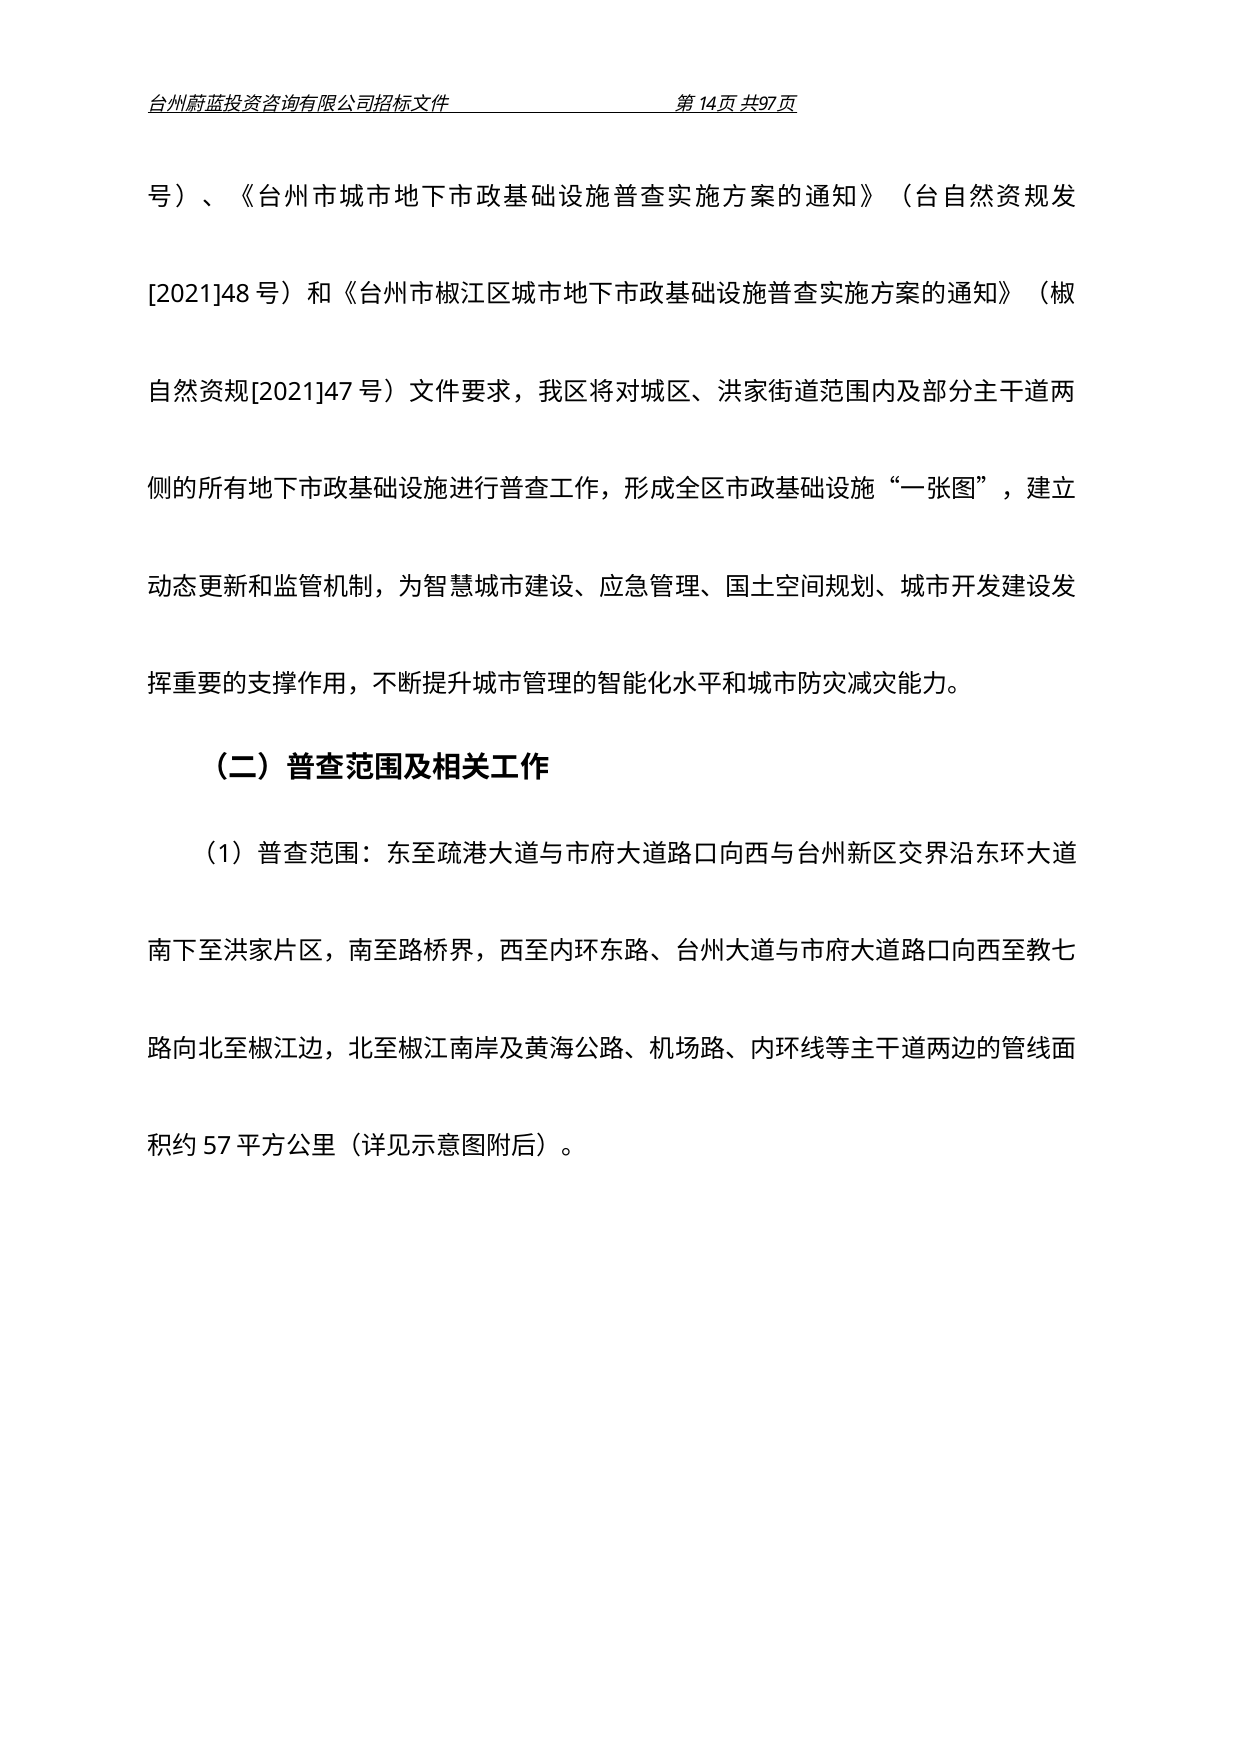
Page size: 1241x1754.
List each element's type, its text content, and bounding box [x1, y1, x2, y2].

text （二）普查范围及相关工作 [148, 733, 1078, 798]
text （1）普查范围：东至疏港大道与市府大道路口向西与台州新区交界沿东环大道南下至洪家片区，南至路桥界，西至内环东路、台州大道与市府大道路口向西至教七路向北至椒江边，北至椒江南岸及黄海公路、机场路、内环线等主干道两边的管线面积约57平方公里（详见示意图附后）。 [148, 819, 1078, 1176]
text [148, 162, 1078, 714]
